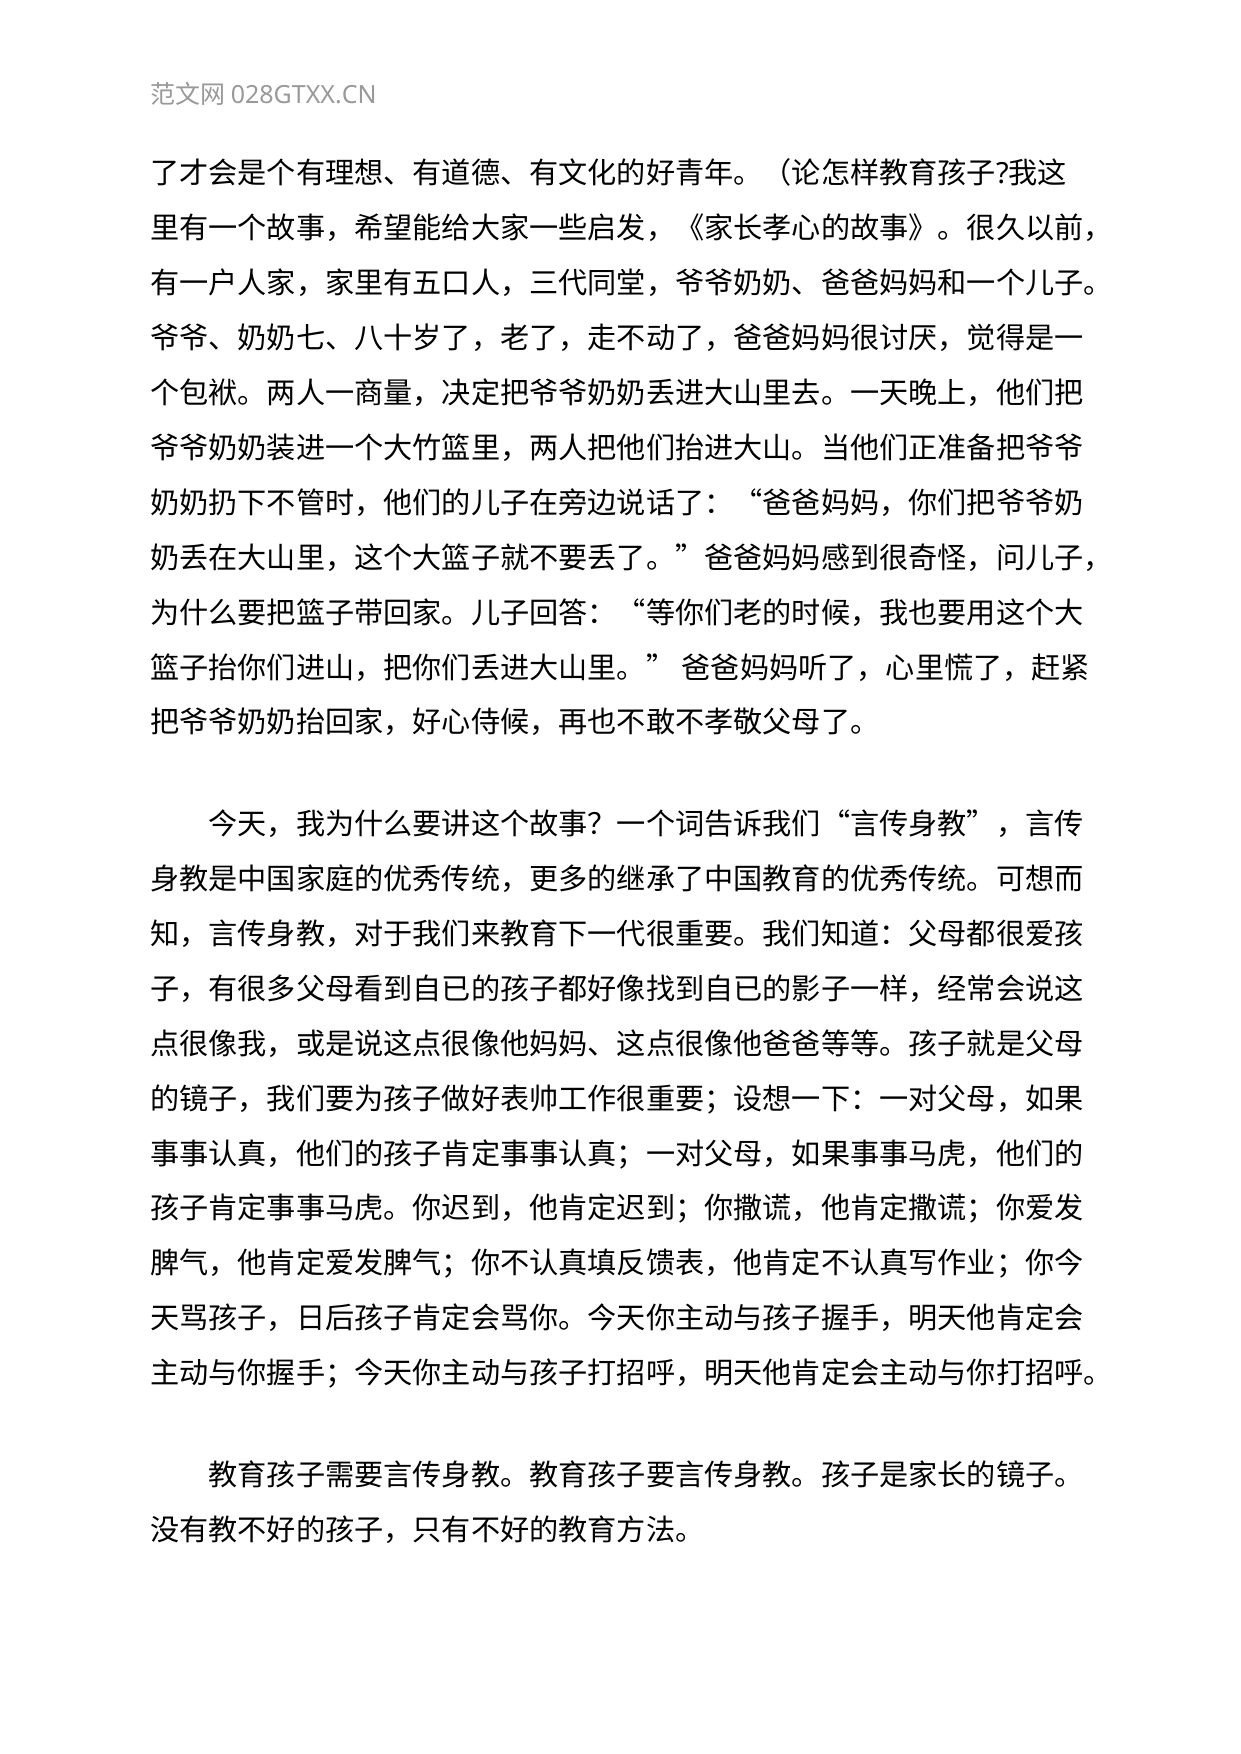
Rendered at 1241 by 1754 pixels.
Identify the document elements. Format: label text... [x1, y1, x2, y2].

text 教育孩子需要言传身教。教育孩子要言传身教。孩子是家长的镜子。没有教不好的孩子，只有不好的教育方法。 [150, 1452, 1090, 1549]
text 今天，我为什么要讲这个故事？一个词告诉我们“言传身教”，言传身教是中国家庭的优秀传统，更多的继承了中国教育的优秀传统。可想而知，言传身教，对于我们来教育下一代很重要。我们知道：父母都很爱孩子，有很多父母看到自已的孩子都好像找到自已的影子一样，经常会说这点很像我，或是说这点很像他妈妈、这点很像他爸爸等等。孩子就是父母的镜子，我们要为孩子做好表帅工作很重要；设想一下：一对父母，如果事事认真，他们的孩子肯定事事认真；一对父母，如果事事马虎，他们的孩子肯定事事马虎。你迟到，他肯定迟到；你撒谎，他肯定撒谎；你爱发脾气，他肯定爱发脾气；你不认真填反馈表，他肯定不认真写作业；你今天骂孩子，日后孩子肯定会骂你。今天你主动与孩子握手，明天他肯定会主动与你握手；今天你主动与孩子打招呼，明天他肯定会主动与你打招呼。 [150, 801, 1090, 1392]
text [150, 150, 1090, 741]
